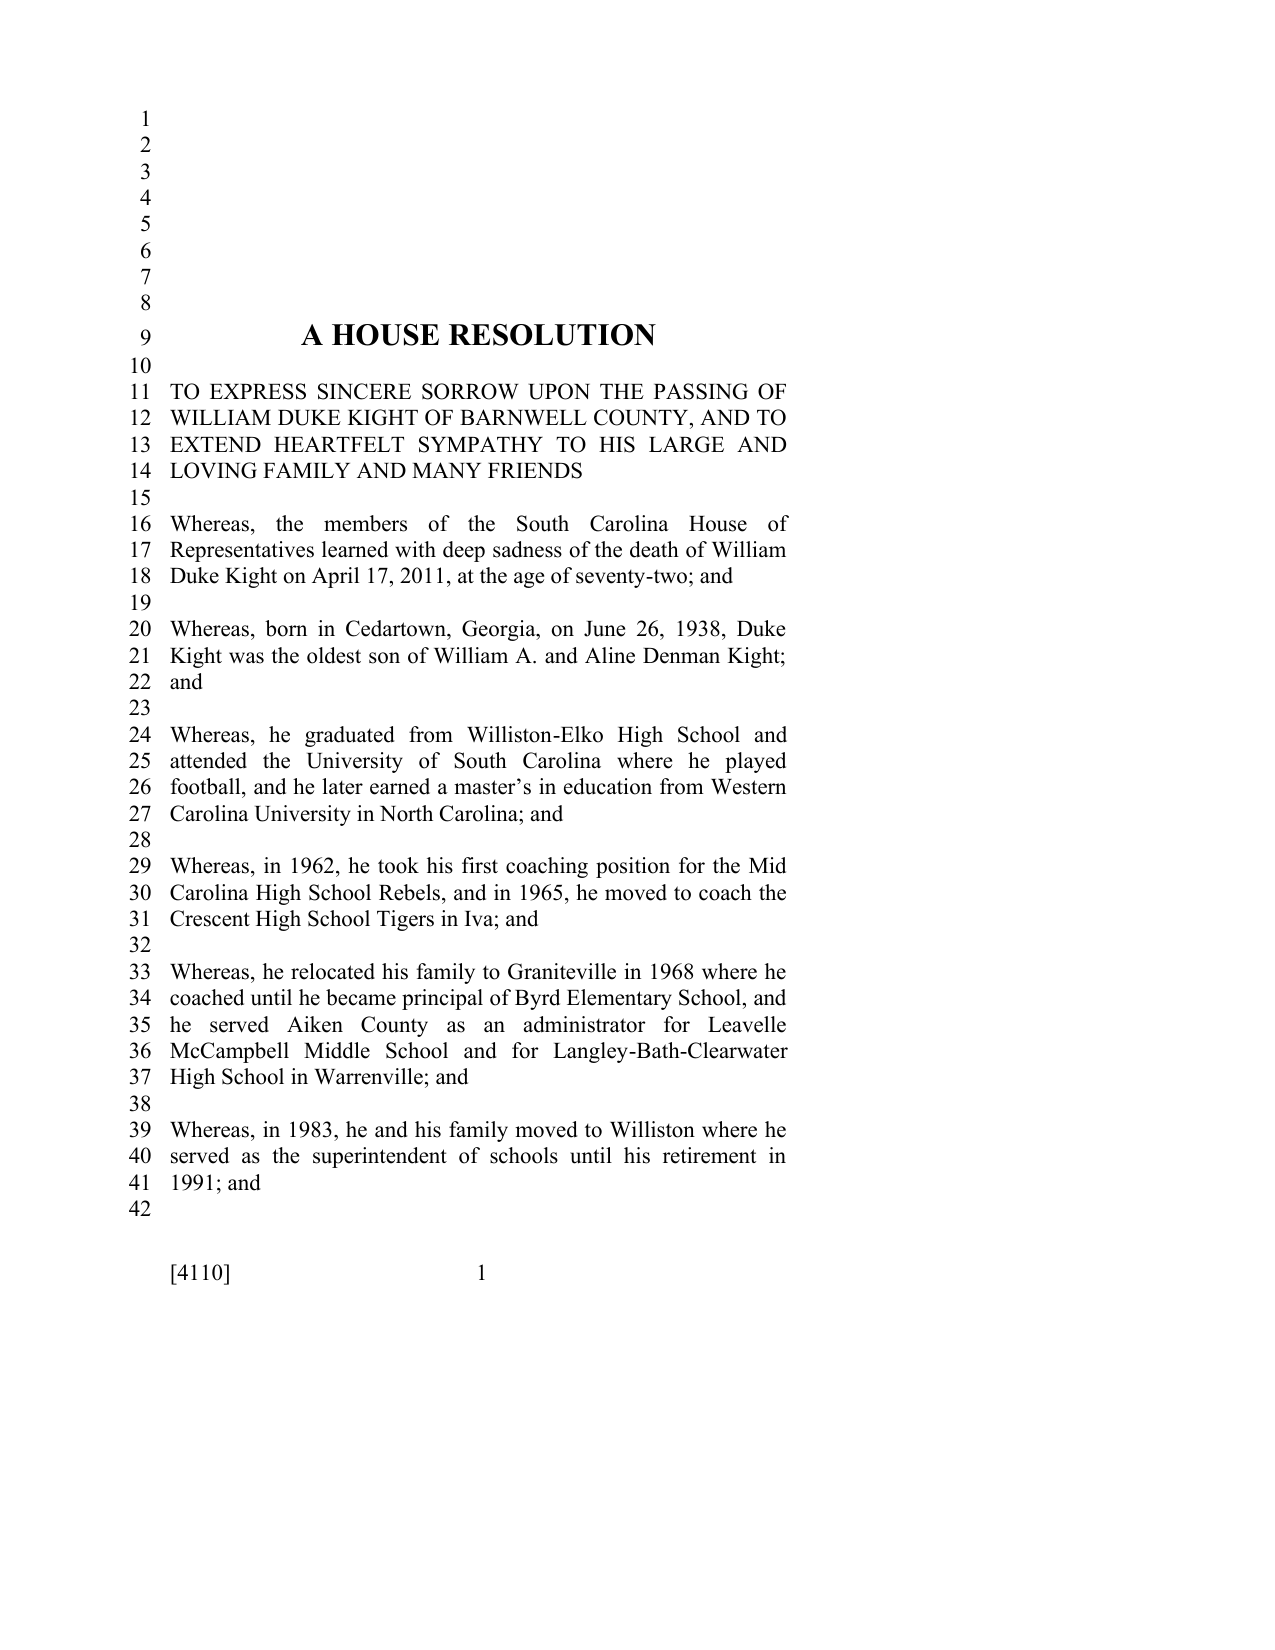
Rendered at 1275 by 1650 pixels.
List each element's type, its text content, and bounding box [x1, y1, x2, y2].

text Whereas, in 1983, he and his family moved to Williston where he served as the superintendent of schools until his retirement in 1991; and [169, 1116, 787, 1195]
text Whereas, he graduated from Williston-Elko High School and attended the University of South Carolina where he played football, and he later earned a master’s in education from Western Carolina University in North Carolina; and [169, 721, 787, 826]
text Whereas, in 1962, he took his first coaching position for the Mid Carolina High School Rebels, and in 1965, he moved to coach the Crescent High School Tigers in Iva; and [169, 852, 787, 932]
text Whereas, born in Cedartown, Georgia, on June 26, 1938, Duke Kight was the oldest son of William A. and Aline Denman Kight; and [169, 615, 787, 694]
text TO EXPRESS SINCERE SORROW UPON THE PASSING OF WILLIAM DUKE KIGHT OF BARNWELL COUNTY, AND TO EXTEND HEARTFELT SYMPATHY TO HIS LARGE AND LOVING FAMILY AND MANY FRIENDS [169, 378, 787, 483]
text Whereas, the members of the South Carolina House of Representatives learned with deep sadness of the death of William Duke Kight on April 17, 2011, at the age of seventy-two; and [169, 510, 787, 589]
text A HOUSE RESOLUTION [169, 316, 787, 352]
text Whereas, he relocated his family to Graniteville in 1968 where he coached until he became principal of Byrd Elementary School, and he served Aiken County as an administrator for Leavelle McCampbell Middle School and for Langley-Bath-Clearwater High School in Warrenville; and [169, 958, 787, 1090]
